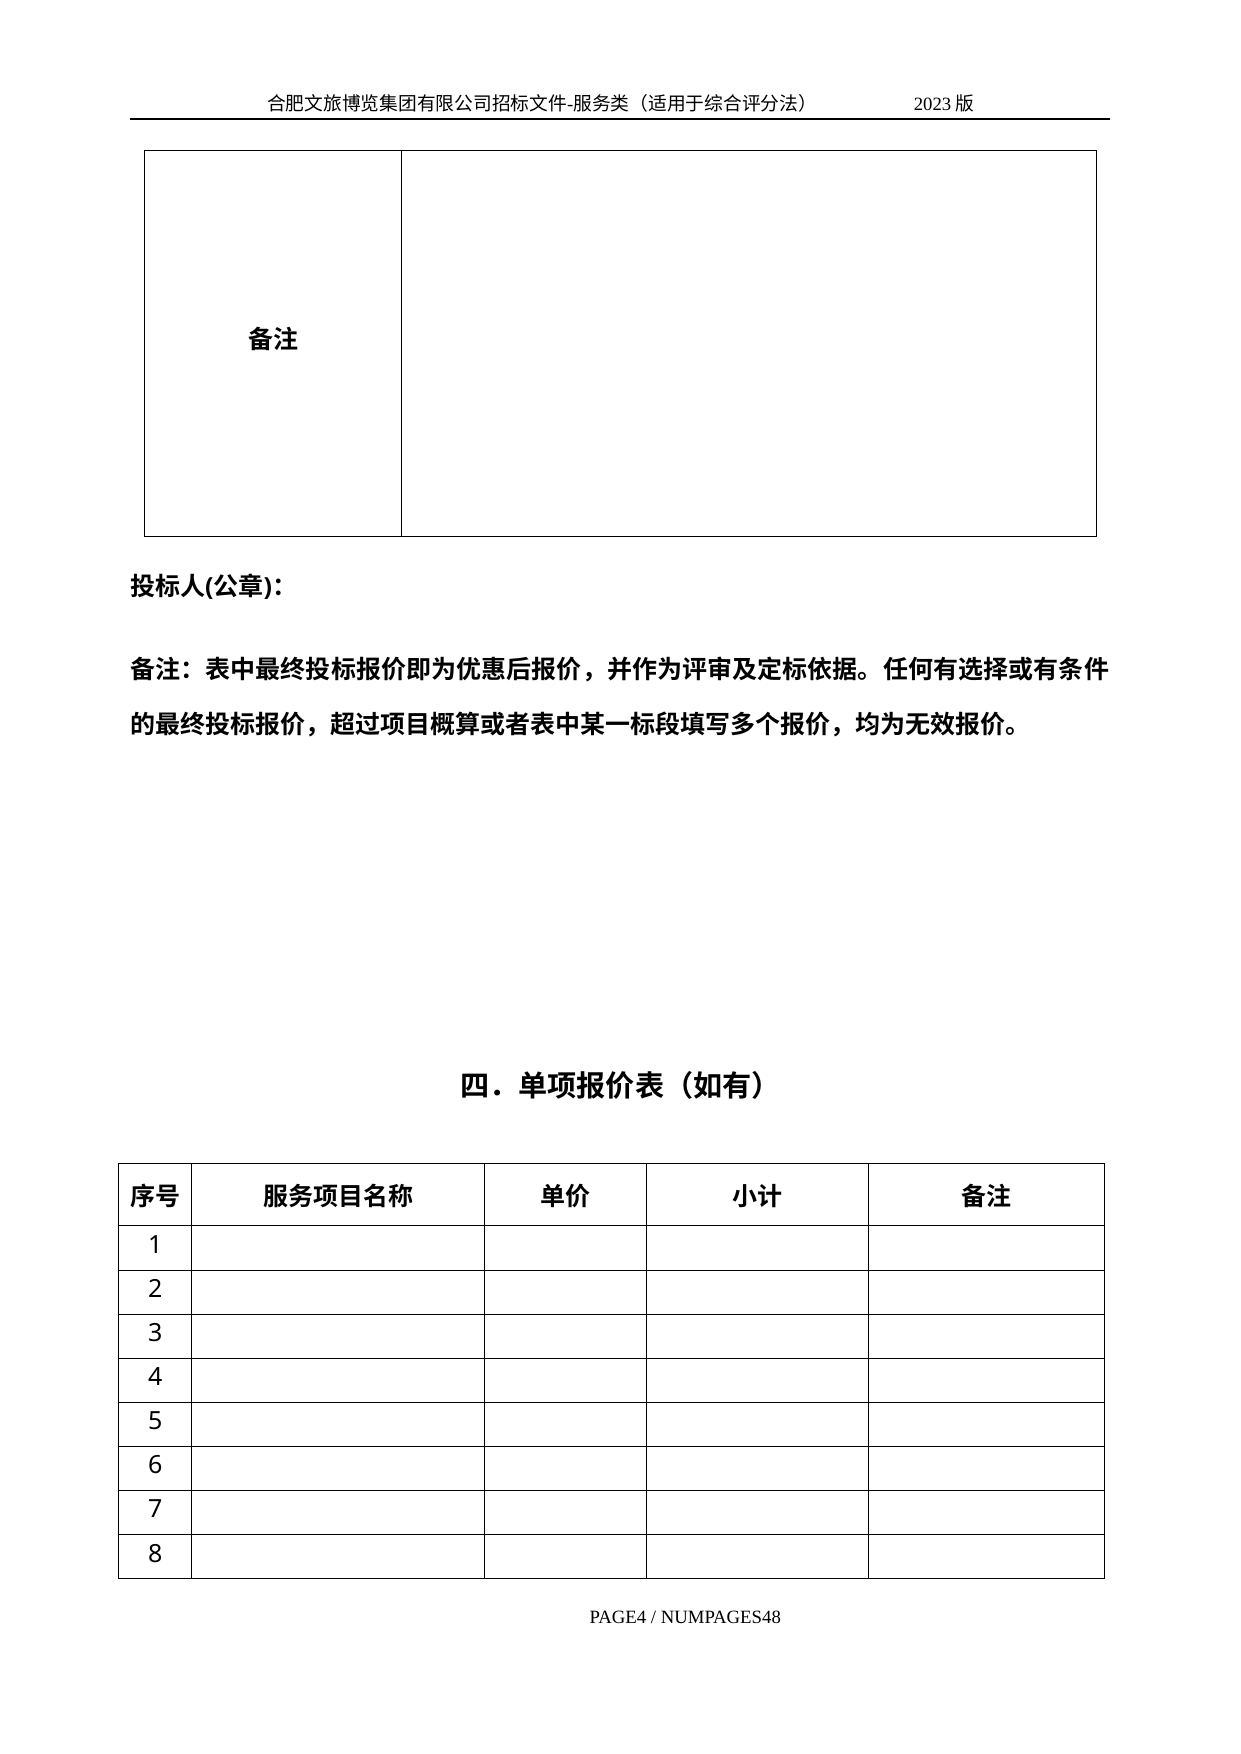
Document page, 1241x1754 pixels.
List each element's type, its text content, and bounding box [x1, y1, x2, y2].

table_cell 3 [119, 1315, 191, 1358]
table_cell [485, 1535, 646, 1578]
table_cell 7 [119, 1491, 191, 1534]
table_cell [647, 1359, 868, 1402]
table_cell [192, 1271, 484, 1314]
table_cell [192, 1447, 484, 1490]
table_cell [485, 1447, 646, 1490]
text 备注：表中最终投标报价即为优惠后报价，并作为评审及定标依据。任何有选择或有条件的最终投标报价，超过项目概算或者表中某一标段填写多个报价，均为无效报价。 [130, 650, 1110, 740]
table_cell 备注 [145, 151, 401, 536]
table_header 序号 [119, 1164, 191, 1225]
table_cell [192, 1315, 484, 1358]
table_cell [192, 1491, 484, 1534]
table_cell [869, 1403, 1104, 1446]
table_cell 8 [119, 1535, 191, 1578]
table_cell [192, 1359, 484, 1402]
table_cell [869, 1359, 1104, 1402]
table_cell [869, 1535, 1104, 1578]
table_cell [485, 1491, 646, 1534]
table_cell [869, 1315, 1104, 1358]
table_cell [402, 151, 1096, 536]
table_cell [647, 1226, 868, 1269]
table_cell [869, 1491, 1104, 1534]
table_header 单价 [485, 1164, 646, 1225]
table_cell [869, 1226, 1104, 1269]
table_cell [869, 1271, 1104, 1314]
table_cell [485, 1271, 646, 1314]
table_cell [869, 1447, 1104, 1490]
table_cell [485, 1403, 646, 1446]
table_cell 4 [119, 1359, 191, 1402]
table_cell 1 [119, 1226, 191, 1269]
table_cell [647, 1315, 868, 1358]
table_cell [647, 1447, 868, 1490]
table_cell [192, 1403, 484, 1446]
table_cell 6 [119, 1447, 191, 1490]
table_cell [192, 1226, 484, 1269]
table_cell [192, 1535, 484, 1578]
table_header 服务项目名称 [192, 1164, 484, 1225]
table_cell [647, 1403, 868, 1446]
table_cell [647, 1271, 868, 1314]
table_cell [647, 1491, 868, 1534]
table_cell 5 [119, 1403, 191, 1446]
table_cell [485, 1359, 646, 1402]
table_cell 2 [119, 1271, 191, 1314]
text 投标人(公章)： [130, 566, 1110, 602]
table_cell [485, 1226, 646, 1269]
table_header 小计 [647, 1164, 868, 1225]
table_cell [647, 1535, 868, 1578]
table_cell [485, 1315, 646, 1358]
table_header 备注 [869, 1164, 1104, 1225]
subtitle 四．单项报价表（如有） [130, 1063, 1110, 1105]
